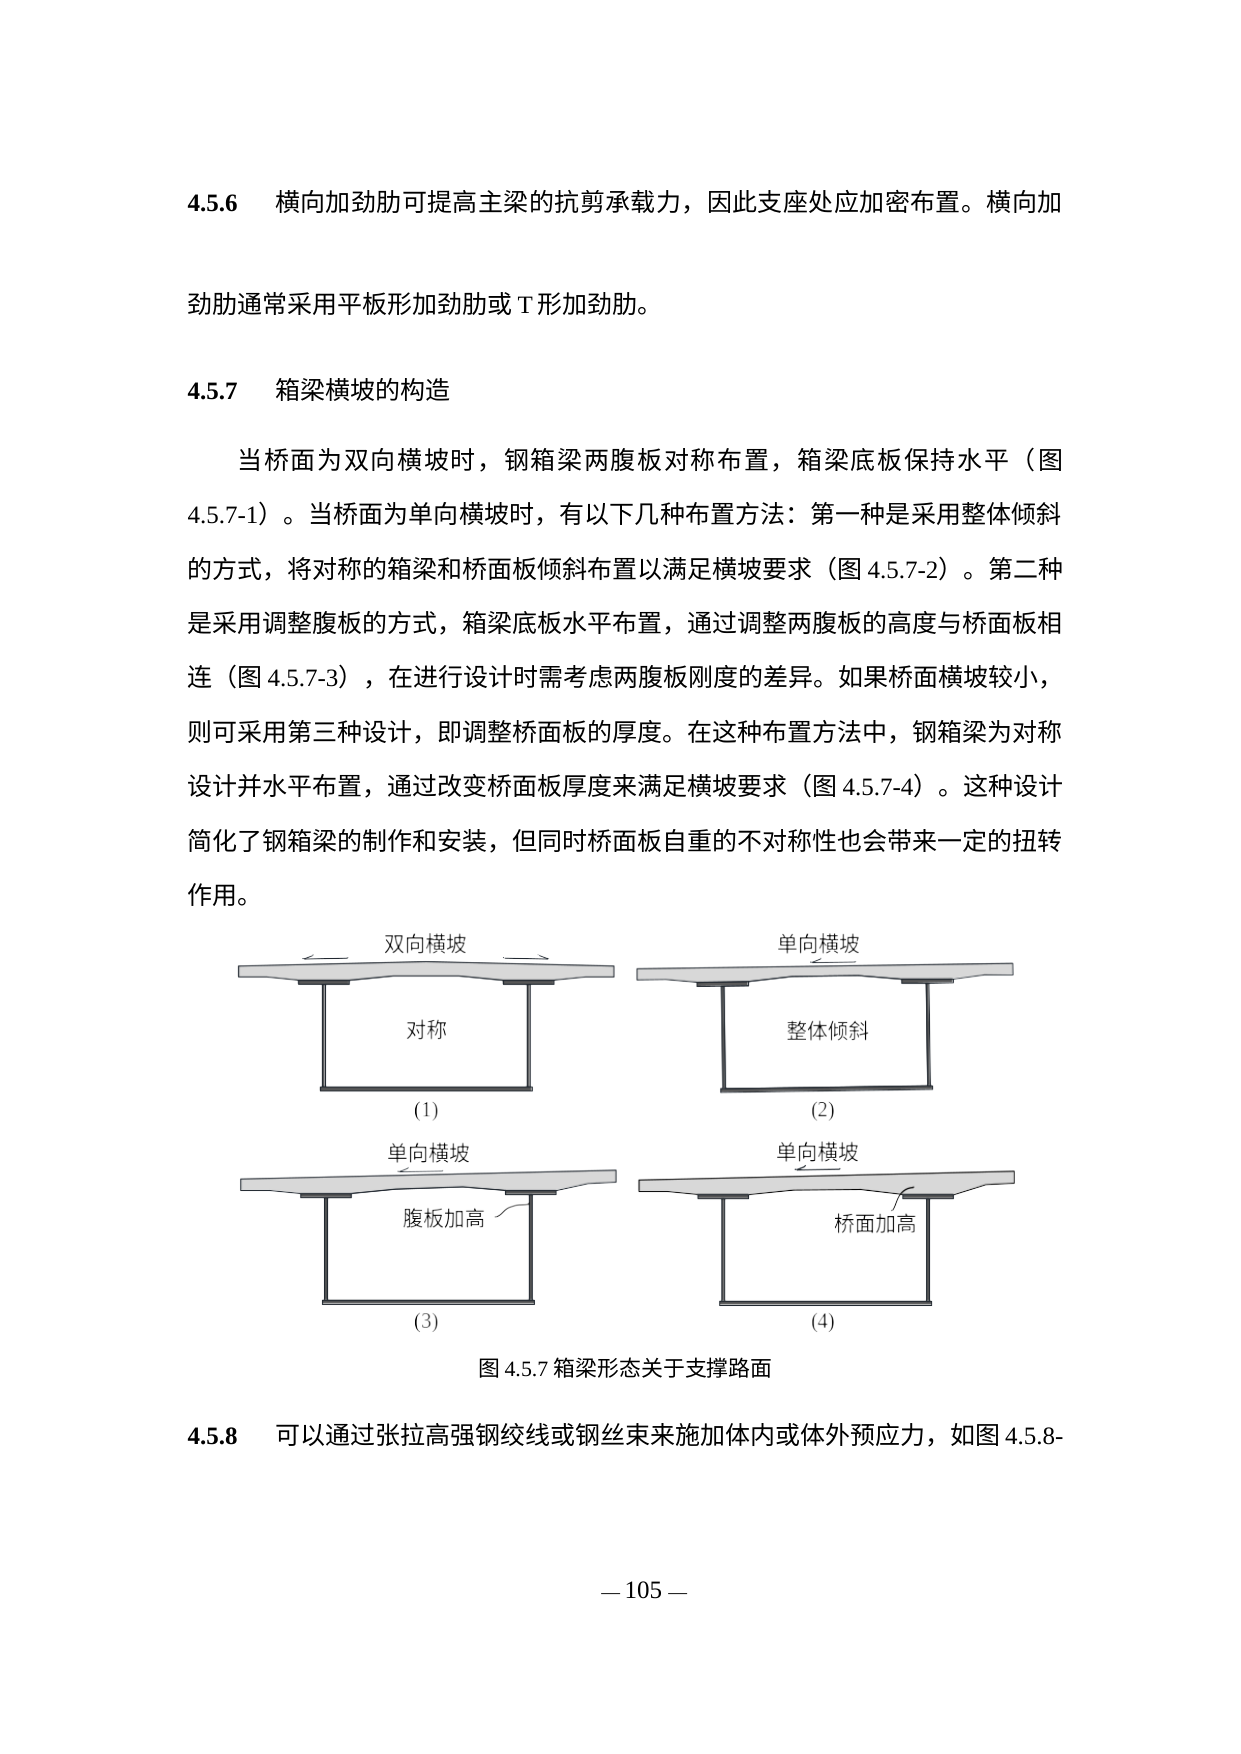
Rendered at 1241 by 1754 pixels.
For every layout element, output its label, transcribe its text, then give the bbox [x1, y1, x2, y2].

text 横向加劲肋可提高主梁的抗剪承载力，因此支座处应加密布置。横向加劲肋通常采用平板形加劲肋或T形加劲肋。 [187, 166, 1063, 336]
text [187, 1400, 1063, 1468]
text 图4.5.7 箱梁形态关于支撑路面 [187, 1350, 1063, 1384]
text 当桥面为双向横坡时，钢箱梁两腹板对称布置，箱梁底板保持水平（图4.5.7-1）。当桥面为单向横坡时，有以下几种布置方法：第一种是采用整体倾斜的方式，将对称的箱梁和桥面板倾斜布置以满足横坡要求（图4.5.7-2）。第二种是采用调整腹板的方式，箱梁底板水平布置，通过调整两腹板的高度与桥面板相连（图4.5.7-3），在进行设计时需考虑两腹板刚度的差异。如果桥面横坡较小，则可采用第三种设计，即调整桥面板的厚度。在这种布置方法中，钢箱梁为对称设计并水平布置，通过改变桥面板厚度来满足横坡要求（图4.5.7-4）。这种设计简化了钢箱梁的制作和安装，但同时桥面板自重的不对称性也会带来一定的扭转作用。 [187, 440, 1063, 912]
text 箱梁横坡的构造 [187, 354, 1063, 422]
